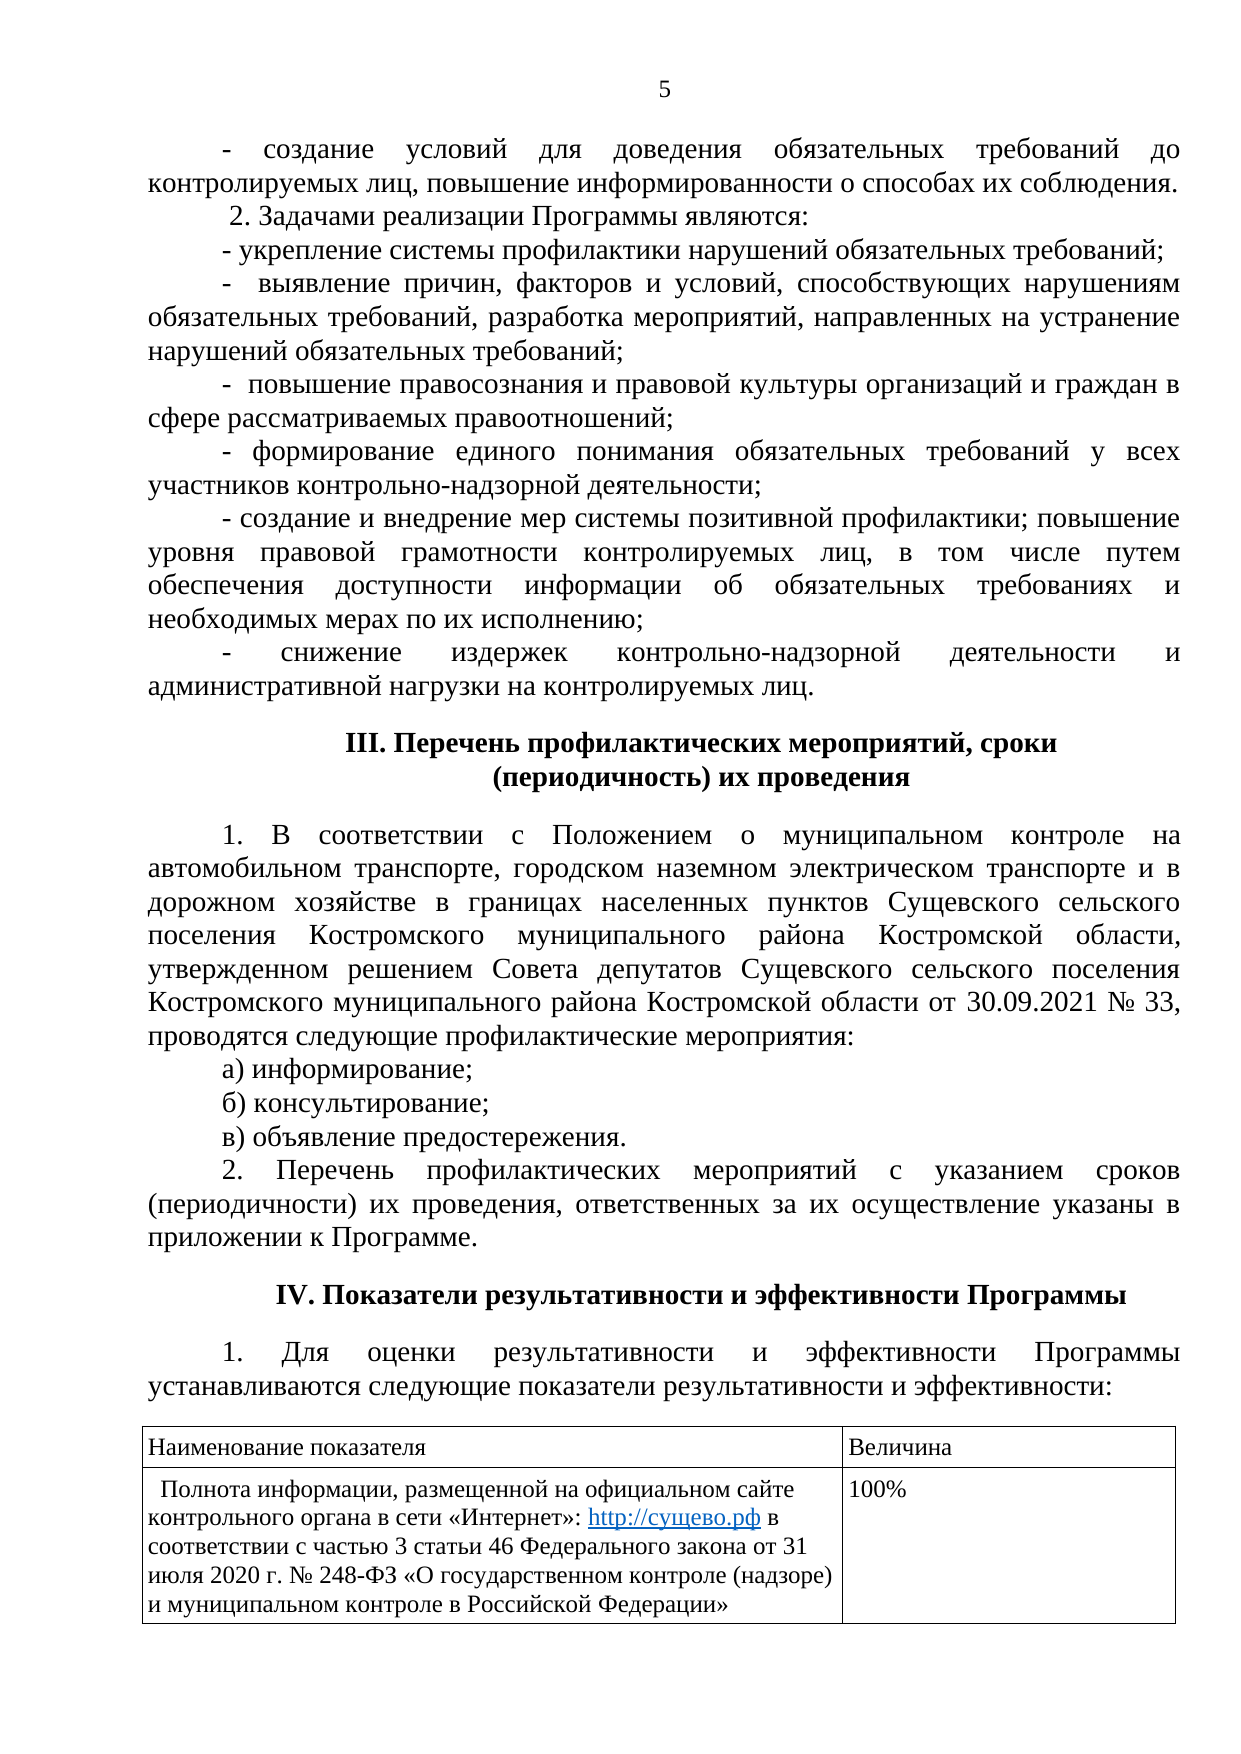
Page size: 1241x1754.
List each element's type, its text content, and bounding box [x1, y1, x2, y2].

text III. Перечень профилактических мероприятий, сроки [148, 726, 1181, 759]
text 2. Задачами реализации Программы являются: [148, 198, 1181, 232]
text б) консультирование; [148, 1085, 1181, 1119]
text 1. В соответствии с Положением о муниципальном контроле на автомобильном транспорте, городском наземном электрическом транспорте и в дорожном хозяйстве в границах населенных пунктов Сущевского сельского поселения Костромского муниципального района Костромской области, утвержденном решением Совета депутатов Сущевского сельского поселения Костромского муниципального района Костромской области от 30.09.2021 № 33, проводятся следующие профилактические мероприятия: [148, 817, 1181, 1052]
table_cell 100% [843, 1468, 1175, 1623]
text - снижение издержек контрольно-надзорной деятельности и административной нагрузки на контролируемых лиц. [148, 634, 1181, 702]
text 1. Для оценки результативности и эффективности Программы устанавливаются следующие показатели результативности и эффективности: [148, 1334, 1181, 1402]
table_cell Полнота информации, размещенной на официальном сайте контрольного органа в сети «Интернет»: http://сущево.рф в соответствии с частью 3 статьи 46 Федерального закона от 31 июля 2020 г. № 248-ФЗ «О государственном контроле (надзоре) и муниципальном контроле в Российской Федерации» [143, 1468, 842, 1623]
text в) объявление предостережения. [148, 1119, 1181, 1152]
text - выявление причин, факторов и условий, способствующих нарушениям обязательных требований, разработка мероприятий, направленных на устранение нарушений обязательных требований; [148, 266, 1181, 366]
table_header Наименование показателя [143, 1427, 842, 1467]
text - укрепление системы профилактики нарушений обязательных требований; [148, 232, 1181, 266]
text а) информирование; [148, 1052, 1181, 1085]
table_header Величина [843, 1427, 1175, 1467]
text IV. Показатели результативности и эффективности Программы [148, 1277, 1181, 1310]
text - повышение правосознания и правовой культуры организаций и граждан в сфере рассматриваемых правоотношений; [148, 366, 1181, 433]
text - создание условий для доведения обязательных требований до контролируемых лиц, повышение информированности о способах их соблюдения. [148, 131, 1181, 198]
text (периодичность) их проведения [148, 759, 1181, 793]
text - создание и внедрение мер системы позитивной профилактики; повышение уровня правовой грамотности контролируемых лиц, в том числе путем обеспечения доступности информации об обязательных требованиях и необходимых мерах по их исполнению; [148, 500, 1181, 634]
text - формирование единого понимания обязательных требований у всех участников контрольно-надзорной деятельности; [148, 433, 1181, 500]
text 2. Перечень профилактических мероприятий с указанием сроков (периодичности) их проведения, ответственных за их осуществление указаны в приложении к Программе. [148, 1152, 1181, 1253]
